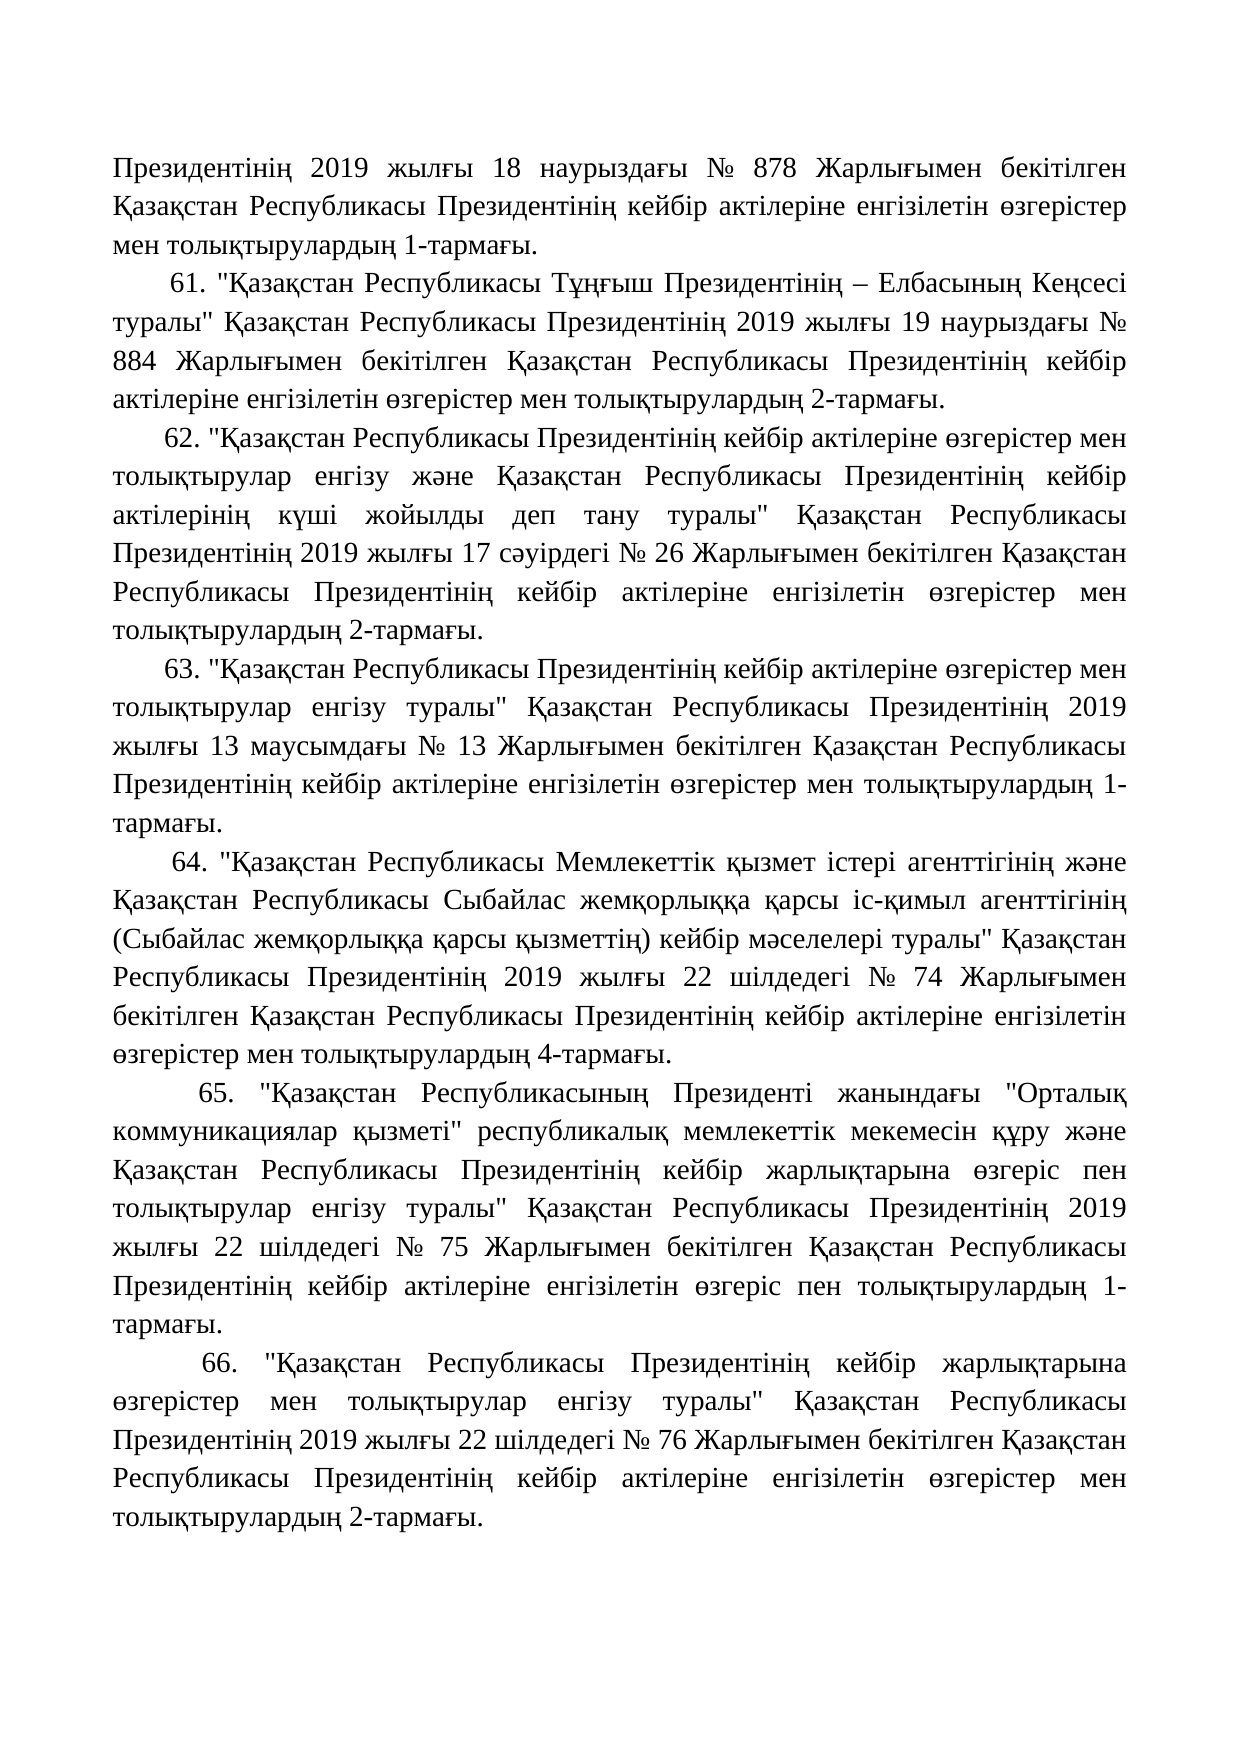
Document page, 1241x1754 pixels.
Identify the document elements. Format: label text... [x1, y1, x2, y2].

text 65. "Қазақстан Республикасының Президенті жанындағы "Орталық коммуникациялар қызметі" республикалық мемлекеттік мекемесін құру және Қазақстан Республикасы Президентінің кейбір жарлықтарына өзгеріс пен толықтырулар енгізу туралы" Қазақстан Республикасы Президентінің 2019 жылғы 22 шілдедегі № 75 Жарлығымен бекітілген Қазақстан Республикасы Президентінің кейбір актілеріне енгізілетін өзгеріс пен толықтырулардың 1-тармағы. [112, 1075, 1128, 1340]
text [112, 150, 1128, 261]
text 66. "Қазақстан Республикасы Президентінің кейбір жарлықтарына өзгерістер мен толықтырулар енгізу туралы" Қазақстан Республикасы Президентінің 2019 жылғы 22 шілдедегі № 76 Жарлығымен бекітілген Қазақстан Республикасы Президентінің кейбір актілеріне енгізілетін өзгерістер мен толықтырулардың 2-тармағы. [112, 1345, 1128, 1532]
text 62. "Қазақстан Республикасы Президентінің кейбір актілеріне өзгерістер мен толықтырулар енгізу және Қазақстан Республикасы Президентінің кейбір актілерінің күші жойылды деп тану туралы" Қазақстан Республикасы Президентінің 2019 жылғы 17 сәуірдегі № 26 Жарлығымен бекітілген Қазақстан Республикасы Президентінің кейбір актілеріне енгізілетін өзгерістер мен толықтырулардың 2-тармағы. [112, 420, 1128, 646]
text 64. "Қазақстан Республикасы Мемлекеттік қызмет істері агенттігінің және Қазақстан Республикасы Сыбайлас жемқорлыққа қарсы іс-қимыл агенттігінің (Сыбайлас жемқорлыққа қарсы қызметтің) кейбір мәселелері туралы" Қазақстан Республикасы Президентінің 2019 жылғы 22 шілдедегі № 74 Жарлығымен бекітілген Қазақстан Республикасы Президентінің кейбір актілеріне енгізілетін өзгерістер мен толықтырулардың 4-тармағы. [112, 844, 1128, 1070]
text 61. "Қазақстан Республикасы Тұңғыш Президентінің – Елбасының Кеңсесі туралы" Қазақстан Республикасы Президентінің 2019 жылғы 19 наурыздағы № 884 Жарлығымен бекітілген Қазақстан Республикасы Президентінің кейбір актілеріне енгізілетін өзгерістер мен толықтырулардың 2-тармағы. [112, 266, 1128, 415]
text 63. "Қазақстан Республикасы Президентінің кейбір актілеріне өзгерістер мен толықтырулар енгізу туралы" Қазақстан Республикасы Президентінің 2019 жылғы 13 маусымдағы № 13 Жарлығымен бекітілген Қазақстан Республикасы Президентінің кейбір актілеріне енгізілетін өзгерістер мен толықтырулардың 1-тармағы. [112, 651, 1128, 839]
